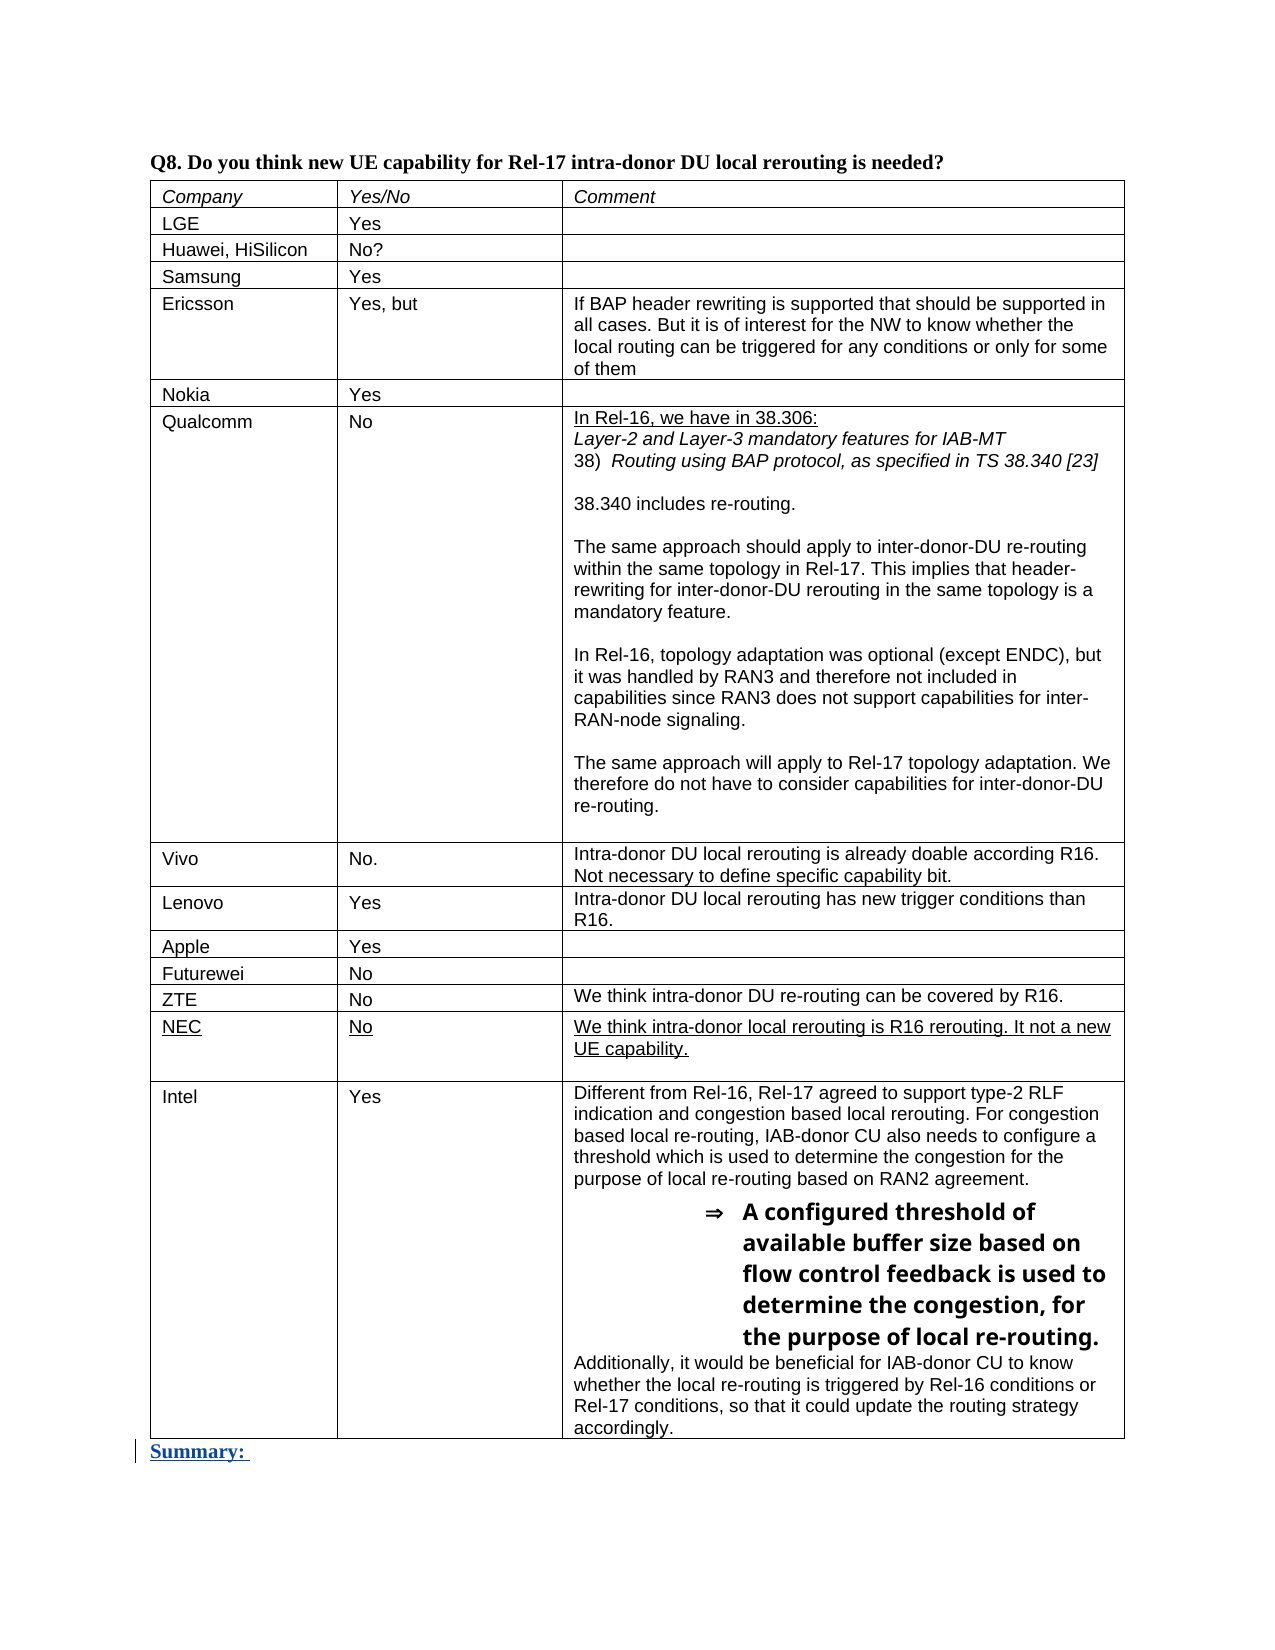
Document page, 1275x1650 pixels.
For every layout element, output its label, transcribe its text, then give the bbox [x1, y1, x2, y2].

table_cell Yes [338, 1082, 562, 1438]
table_cell Yes [338, 380, 562, 406]
table_cell [563, 262, 1124, 287]
table_cell Qualcomm [151, 407, 337, 842]
table_cell No. [338, 843, 562, 886]
table_cell [563, 208, 1124, 234]
table_cell No? [338, 235, 562, 261]
table_cell Yes [338, 931, 562, 957]
table_cell ZTE [151, 985, 337, 1011]
table_cell Yes [338, 208, 562, 234]
table_cell LGE [151, 208, 337, 234]
table_cell Yes [338, 262, 562, 287]
table_cell Intra-donor DU local rerouting has new trigger conditions than R16. [563, 887, 1124, 930]
table_cell NEC [151, 1012, 337, 1081]
table_cell No [338, 1012, 562, 1081]
table_cell Samsung [151, 262, 337, 287]
table_cell Yes [338, 887, 562, 930]
table_cell Ericsson [151, 289, 337, 379]
table_cell [563, 235, 1124, 261]
table_cell We think intra-donor local rerouting is R16 rerouting. It not a new UE capability. [563, 1012, 1124, 1081]
table_cell Apple [151, 931, 337, 957]
table_cell No [338, 958, 562, 984]
table_header Yes/No [338, 181, 562, 207]
table_cell [563, 958, 1124, 984]
table_cell Futurewei [151, 958, 337, 984]
table_cell Huawei, HiSilicon [151, 235, 337, 261]
table_cell [563, 931, 1124, 957]
table_cell No [338, 985, 562, 1011]
table_cell We think intra-donor DU re-routing can be covered by R16. [563, 985, 1124, 1011]
table_cell Yes, but [338, 289, 562, 379]
table_header Company [151, 181, 337, 207]
table_cell Different from Rel-16, Rel-17 agreed to support type-2 RLF indication and congestion based local rerouting. For congestion based local re-routing, IAB-donor CU also needs to configure a threshold which is used to determine the congestion for the purpose of local re-routing based on RAN2 agreement. A configured threshold of available buffer size based on flow control feedback is used to determine the congestion, for the purpose of local re-routing. Additionally, it would be beneficial for IAB-donor CU to know whether the local re-routing is triggered by Rel-16 conditions or Rel-17 conditions, so that it could update the routing strategy accordingly. [563, 1082, 1124, 1438]
table_cell In Rel-16, we have in 38.306: Layer-2 and Layer-3 mandatory features for IAB-MT Routing using BAP protocol, as specified in TS 38.340 [23] 38.340 includes re-routing. The same approach should apply to inter-donor-DU re-routing within the same topology in Rel-17. This implies that header-rewriting for inter-donor-DU rerouting in the same topology is a mandatory feature. In Rel-16, topology adaptation was optional (except ENDC), but it was handled by RAN3 and therefore not included in capabilities since RAN3 does not support capabilities for inter-RAN-node signaling. The same approach will apply to Rel-17 topology adaptation. We therefore do not have to consider capabilities for inter-donor-DU re-routing. [563, 407, 1124, 842]
table_cell If BAP header rewriting is supported that should be supported in all cases. But it is of interest for the NW to know whether the local routing can be triggered for any conditions or only for some of them [563, 289, 1124, 379]
table_cell Lenovo [151, 887, 337, 930]
table_cell Intra-donor DU local rerouting is already doable according R16. Not necessary to define specific capability bit. [563, 843, 1124, 886]
table_cell [563, 380, 1124, 406]
table_cell Nokia [151, 380, 337, 406]
table_cell Vivo [151, 843, 337, 886]
table_cell Intel [151, 1082, 337, 1438]
table_cell No [338, 407, 562, 842]
table_header Comment [563, 181, 1124, 207]
subtitle Q8. Do you think new UE capability for Rel-17 intra-donor DU local rerouting is needed? [150, 150, 1125, 174]
